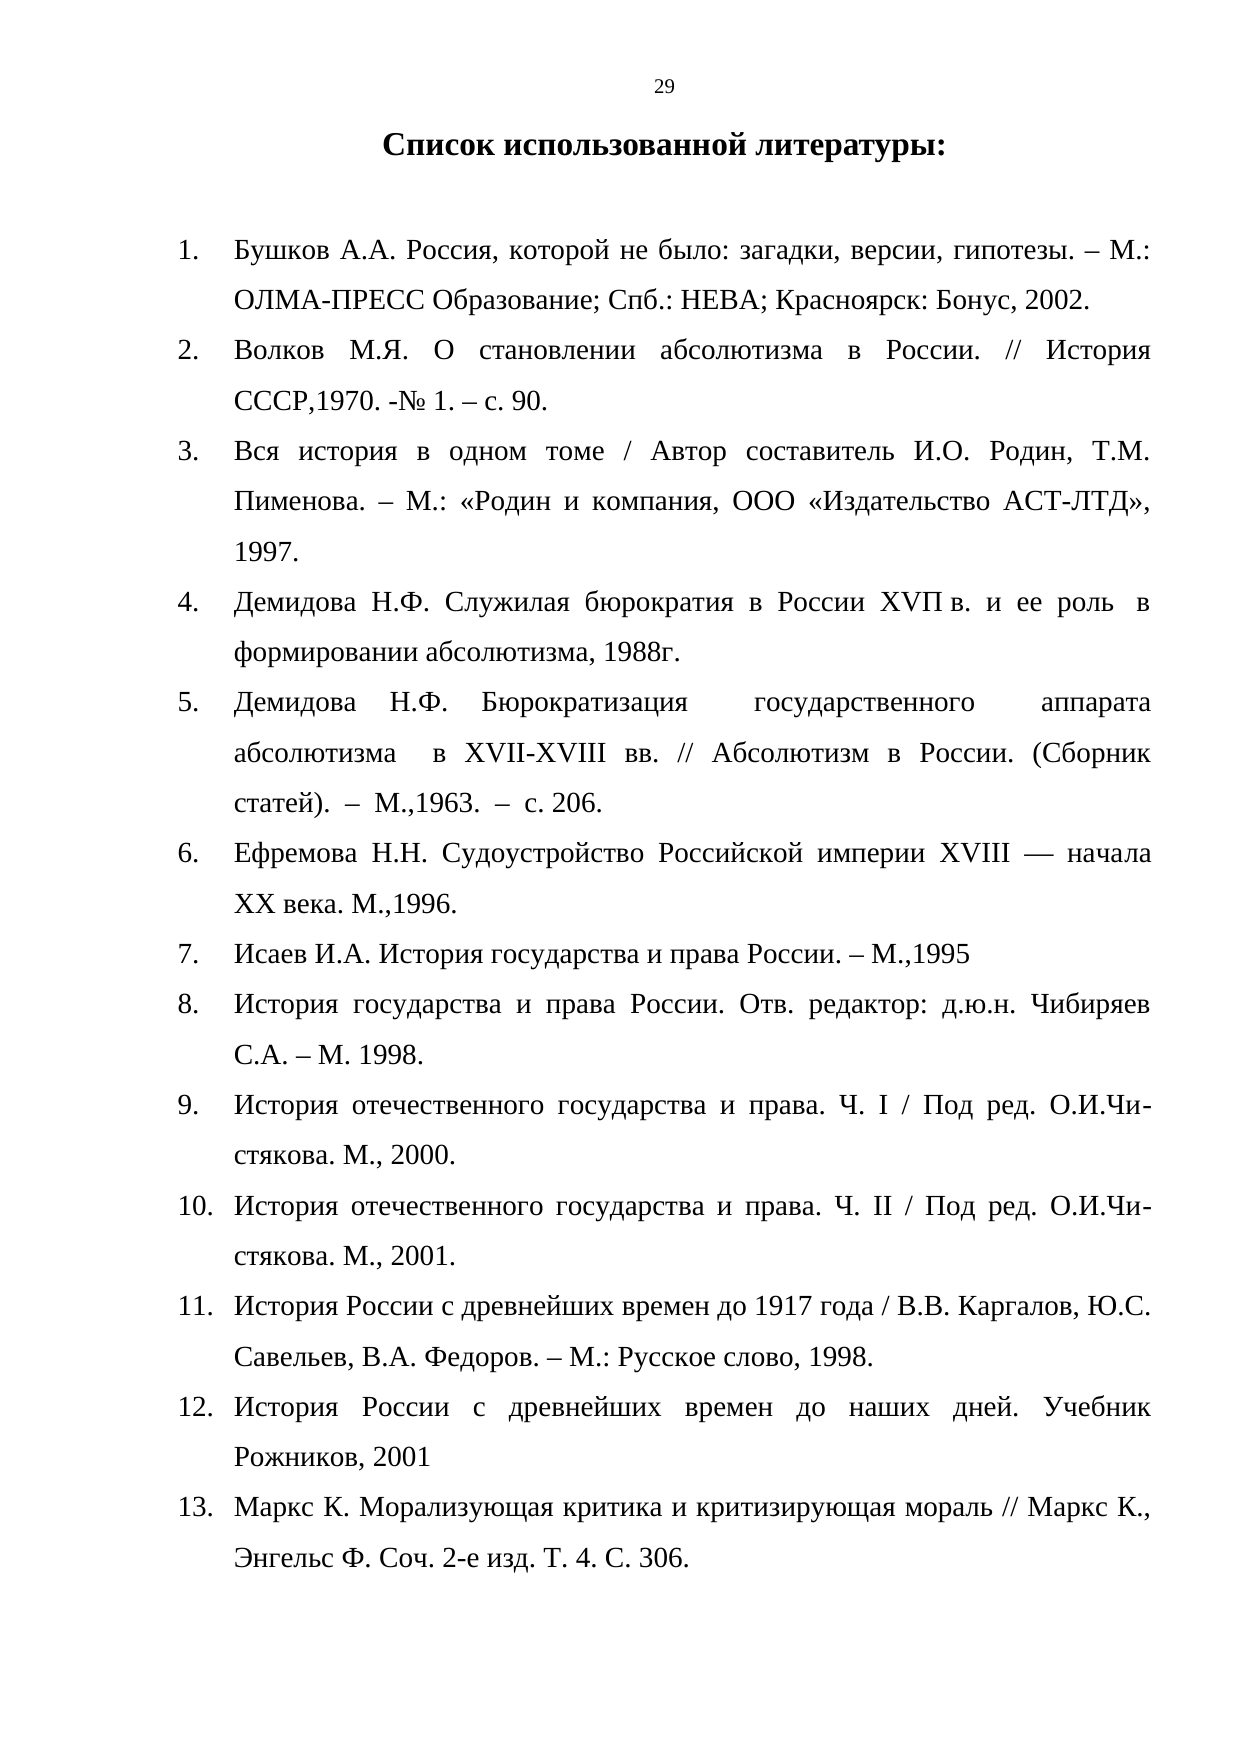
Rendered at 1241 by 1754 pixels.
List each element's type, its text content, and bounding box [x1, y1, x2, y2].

list Демидова Н.Ф. Служилая бюрократия в России ХVП в. и ее роль в формировании абсолютизма, 1988г. [177, 584, 1152, 668]
list История России с древнейших времен до наших дней. Учебник Рожников, 2001 [177, 1389, 1152, 1473]
list Бушков А.А. Россия, которой не было: загадки, версии, гипотезы. – М.: ОЛМА-ПРЕСС Образование; Спб.: НЕВА; Красноярск: Бонус, 2002. [177, 232, 1152, 316]
text Список использованной литературы: [177, 124, 1152, 162]
list Волков М.Я. О становлении абсолютизма в России. // История СССР,1970. -№ 1. – с. 90. [177, 332, 1152, 416]
list Ефремова Н.Н. Судоустройство Российской империи XVIII — начала XX века. М.,1996. [177, 836, 1152, 919]
list История государства и права России. Отв. редактор: д.ю.н. Чибиряев С.А. – М. 1998. [177, 986, 1152, 1070]
list История России с древнейших времен до 1917 года / В.В. Каргалов, Ю.С. Савельев, В.А. Федоров. – М.: Русское слово, 1998. [177, 1288, 1152, 1372]
list История отечественного государства и права. Ч. II / Под ред. О.И.Чистякова. М., 2001. [177, 1188, 1152, 1272]
list Вся история в одном томе / Автор составитель И.О. Родин, Т.М. Пименова. – М.: «Родин и компания, ООО «Издательство АСТ-ЛТД», 1997. [177, 433, 1152, 567]
list Демидова Н.Ф. Бюрократизация государственного аппарата абсолютизма в XVII-XVIII вв. // Абсолютизм в России. (Сборник статей). – М.,1963. – с. 206. [177, 684, 1152, 819]
list Исаев И.А. История государства и права России. – М.,1995 [177, 936, 1152, 970]
list Маркс К. Морализующая критика и критизирующая мораль // Маркс К., Энгельс Ф. Соч. 2-е изд. Т. 4. С. 306. [177, 1489, 1152, 1573]
list История отечественного государства и права. Ч. I / Под ред. О.И.Чистякова. М., 2000. [177, 1087, 1152, 1171]
